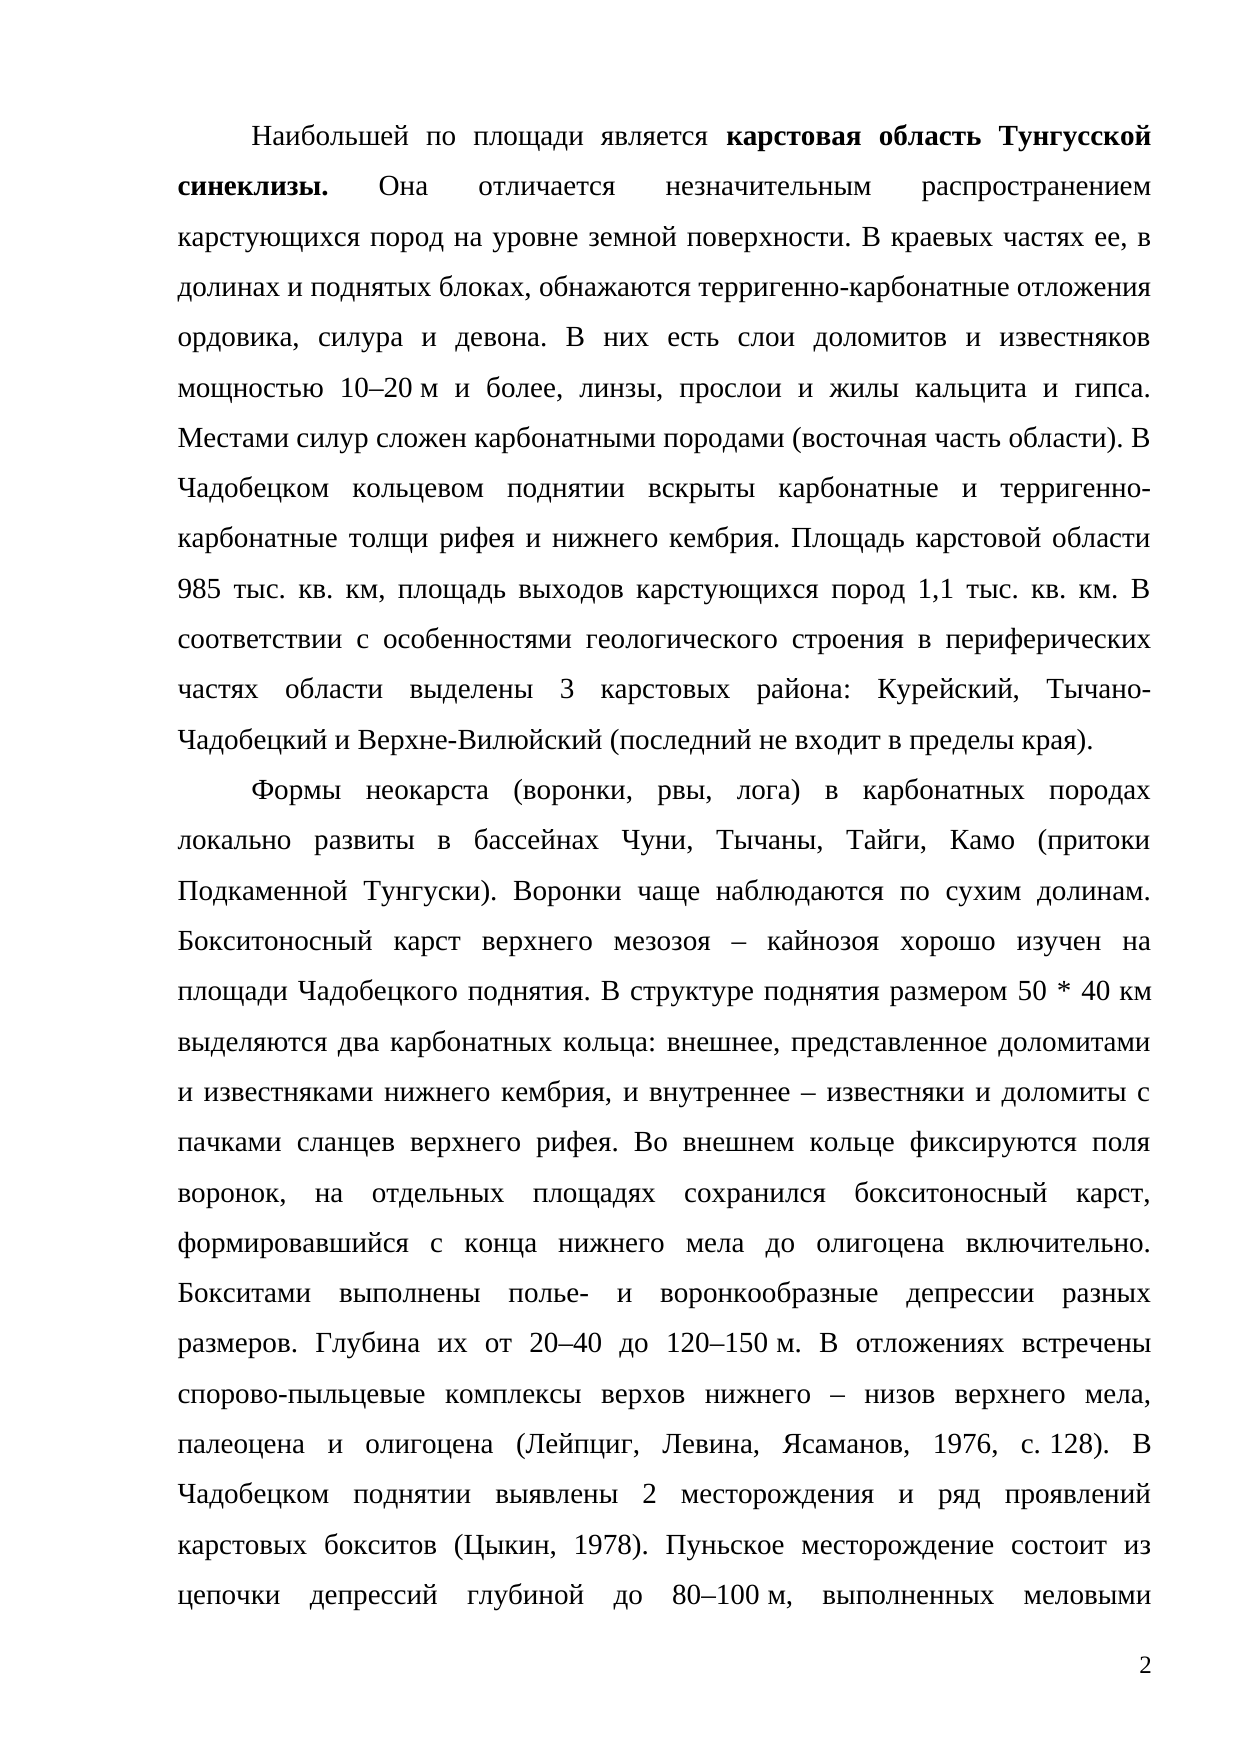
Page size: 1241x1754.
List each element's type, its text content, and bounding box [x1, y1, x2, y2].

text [177, 772, 1152, 1611]
text Наибольшей по площади является карстовая область Тунгусской синеклизы. Она отличается незначительным распространением карстующихся пород на уровне земной поверхности. В краевых частях ее, в долинах и поднятых блоках, обнажаются терригенно-карбонатные отложения ордовика, силура и девона. В них есть слои доломитов и известняков мощностью 10–20 м и более, линзы, прослои и жилы кальцита и гипса. Местами силур сложен карбонатными породами (восточная часть области). В Чадобецком кольцевом поднятии вскрыты карбонатные и терригенно-карбонатные толщи рифея и нижнего кембрия. Площадь карстовой области 985 тыс. кв. км, площадь выходов карстующихся пород 1,1 тыс. кв. км. В соответствии с особенностями геологического строения в периферических частях области выделены 3 карстовых района: Курейский, Тычано-Чадобецкий и Верхне-Вилюйский (последний не входит в пределы края). [177, 118, 1152, 755]
